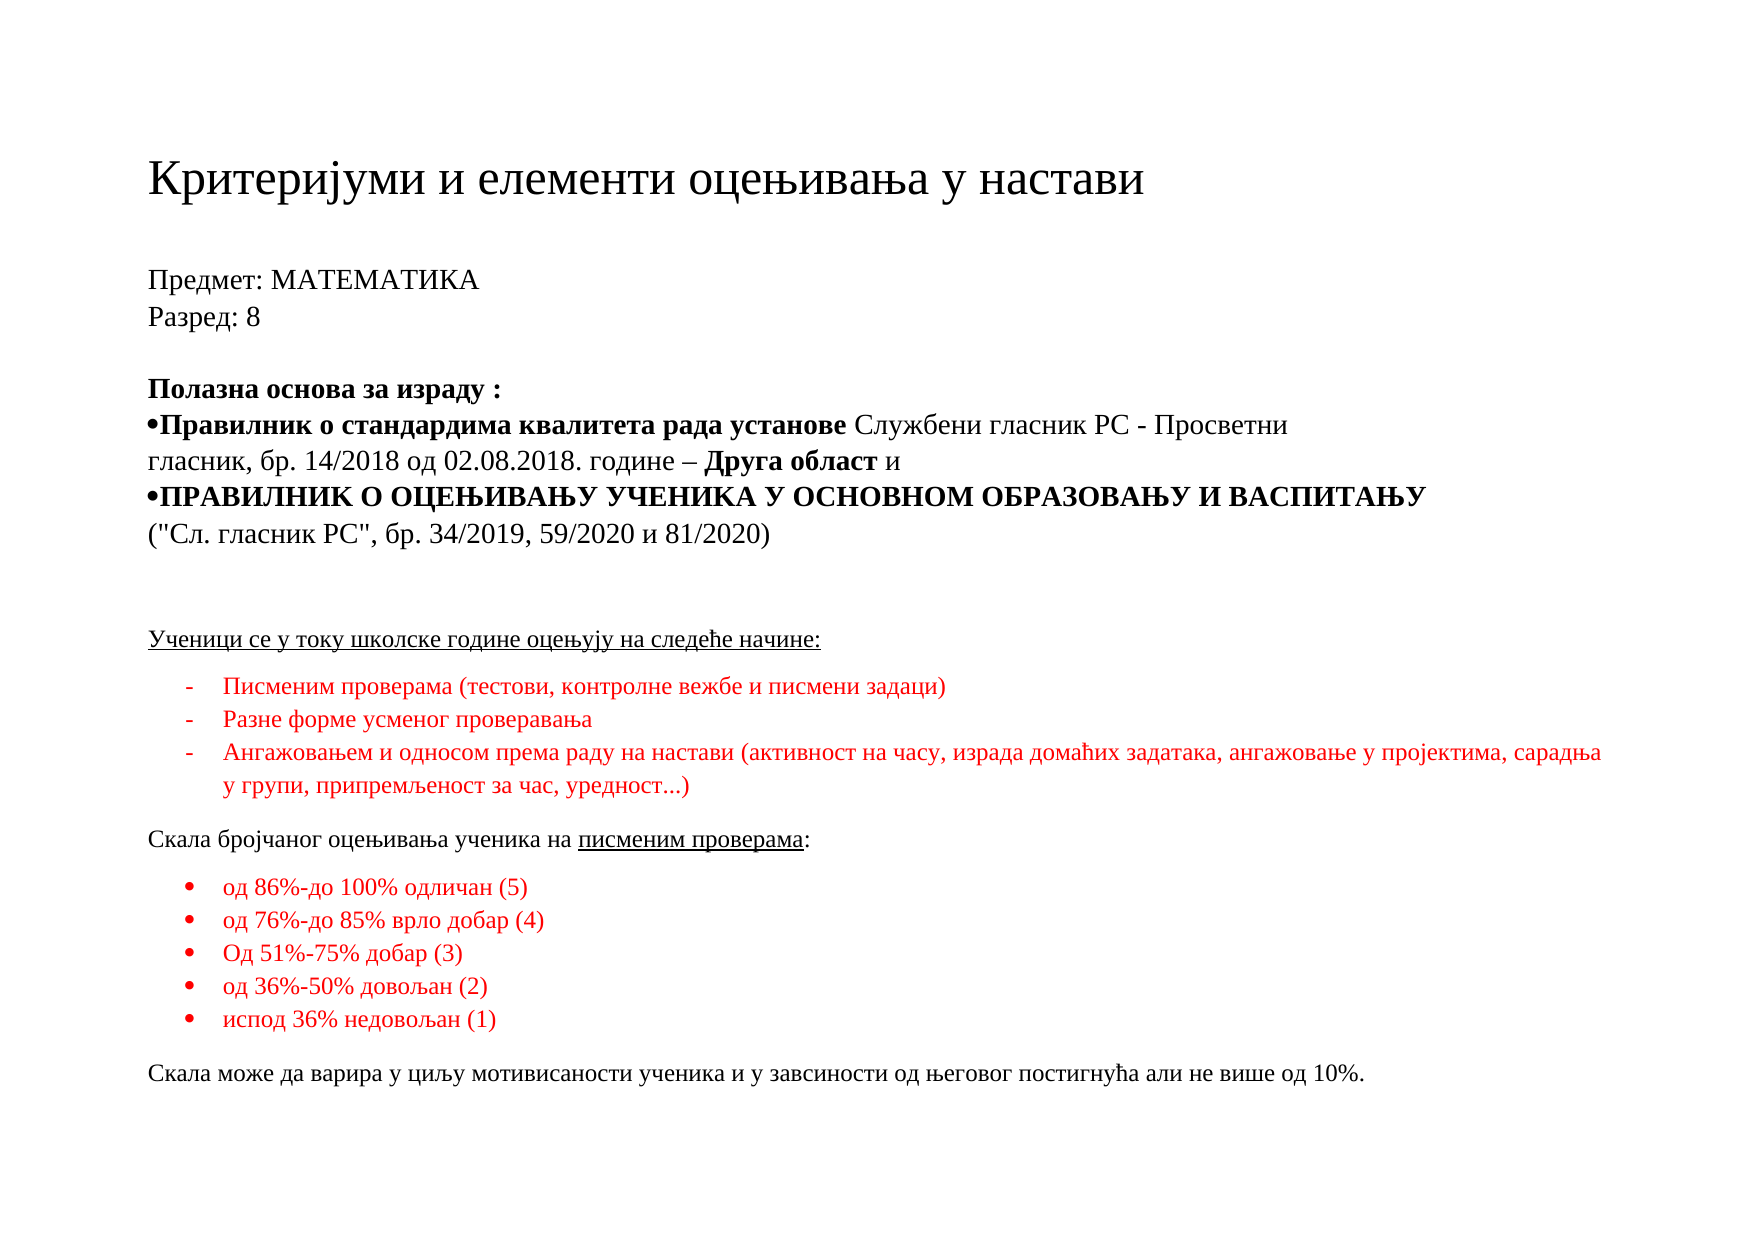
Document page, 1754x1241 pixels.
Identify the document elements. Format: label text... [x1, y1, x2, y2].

list Ангажовањем и односом према раду на настави (активност на часу, израда домаћих задатака, ангажовање у пројектима, сарадња у групи, припремљеност за час, уредност...) [185, 737, 1606, 799]
text Скала може да варира у циљу мотивисаности ученика и у завсиности од његовог постигнућа али не више од 10%. [148, 1058, 1606, 1087]
text Предмет: MATEMAТИКА Разред: 8 Полазна основа за израду : Правилник о стандардима квалитета рада установе Службени гласник РС - Просветни гласник, бр. 14/2018 од 02.08.2018. године – Друга област и ПРАВИЛНИK О ОЦЕЊИВАЊУ УЧЕНИKА У ОСНОВНОМ ОБРАЗОВАЊУ И ВАСПИТАЊУ ("Сл. гласник РС", бр. 34/2019, 59/2020 и 81/2020) [148, 226, 1606, 549]
list од 76%-до 85% врло добар (4) [185, 905, 1606, 934]
list Писменим проверама (тестови, контролне вежбе и писмени задаци) [185, 671, 1606, 700]
text Критеријуми и елементи оцењивања у настави [148, 148, 1606, 205]
text Скала бројчаног оцењивања ученика на писменим проверама: [148, 824, 1606, 853]
list од 36%-50% довољан (2) [185, 971, 1606, 1000]
text Ученици се у току школске године оцењују на следеће начине: [148, 624, 1606, 652]
list од 86%-до 100% одличан (5) [185, 872, 1606, 901]
list испод 36% недовољан (1) [185, 1004, 1606, 1033]
list Разне форме усменог проверавања [185, 704, 1606, 733]
list Од 51%-75% добар (3) [185, 938, 1606, 967]
